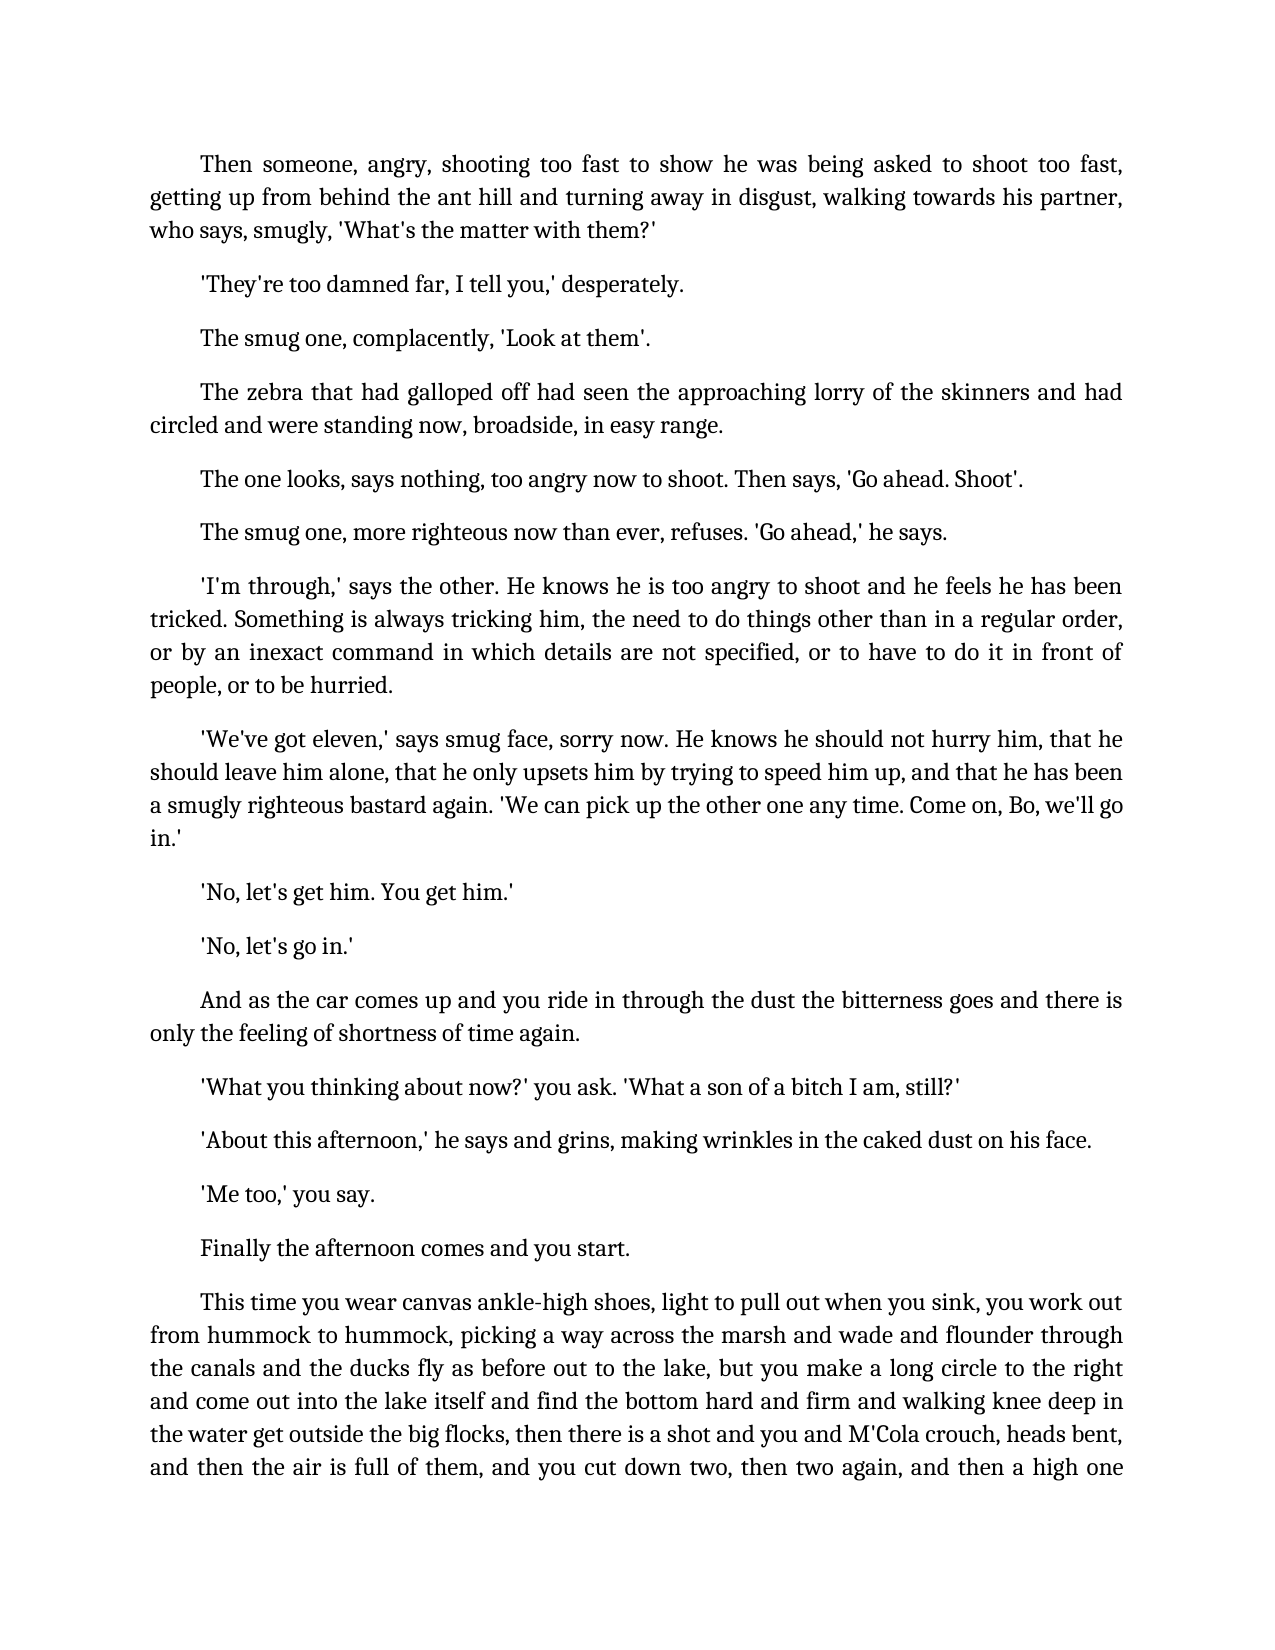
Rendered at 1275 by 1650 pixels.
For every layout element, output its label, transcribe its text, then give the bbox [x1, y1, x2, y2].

text 'I'm through,' says the other. He knows he is too angry to shoot and he feels he has been tricked. Something is always tricking him, the need to do things other than in a regular order, or by an inexact command in which details are not specified, or to have to do it in front of people, or to be hurried. [150, 572, 1125, 700]
text 'They're too damned far, I tell you,' desperately. [150, 270, 1125, 299]
text The smug one, more righteous now than ever, refuses. 'Go ahead,' he says. [150, 518, 1125, 547]
text 'Me too,' you say. [150, 1180, 1125, 1209]
text 'No, let's go in.' [150, 932, 1125, 961]
text Then someone, angry, shooting too fast to show he was being asked to shoot too fast, getting up from behind the ant hill and turning away in disgust, walking towards his partner, who says, smugly, 'What's the matter with them?' [150, 150, 1125, 245]
text The smug one, complacently, 'Look at them'. [150, 324, 1125, 352]
text Finally the afternoon comes and you start. [150, 1234, 1125, 1263]
text 'About this afternoon,' he says and grins, making wrinkles in the caked dust on his face. [150, 1126, 1125, 1155]
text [150, 1288, 1125, 1482]
text The zebra that had galloped off had seen the approaching lorry of the skinners and had circled and were standing now, broadside, in easy range. [150, 378, 1125, 439]
text 'What you thinking about now?' you ask. 'What a son of a bitch I am, still?' [150, 1073, 1125, 1101]
text And as the car comes up and you ride in through the dust the bitterness goes and there is only the feeling of shortness of time again. [150, 986, 1125, 1047]
text The one looks, says nothing, too angry now to shoot. Then says, 'Go ahead. Shoot'. [150, 464, 1125, 493]
text 'No, let's get him. You get him.' [150, 878, 1125, 907]
text 'We've got eleven,' says smug face, sorry now. He knows he should not hurry him, that he should leave him alone, that he only upsets him by trying to speed him up, and that he has been a smugly righteous bastard again. 'We can pick up the other one any time. Come on, Bo, we'll go in.' [150, 725, 1125, 853]
